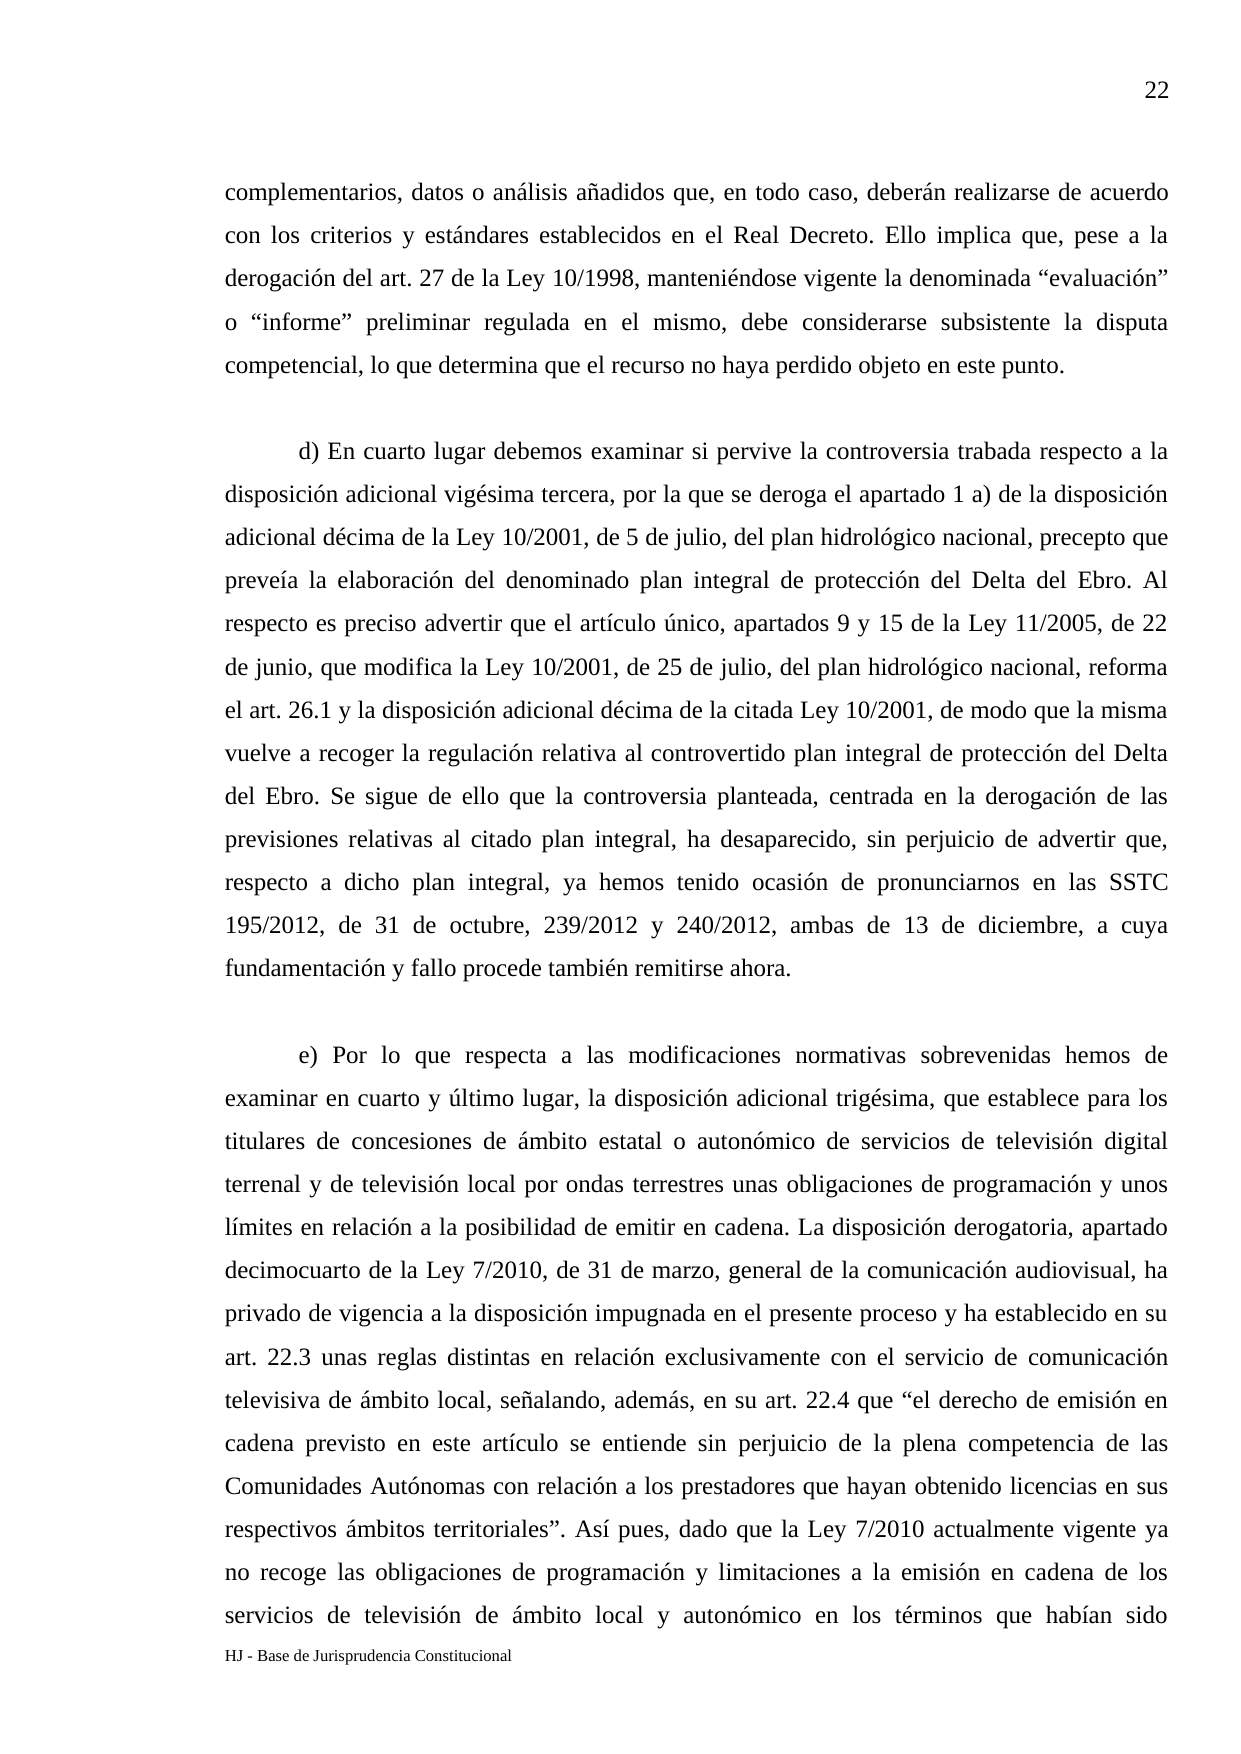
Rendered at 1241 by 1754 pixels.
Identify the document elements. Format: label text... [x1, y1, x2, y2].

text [224, 177, 1169, 378]
text d) En cuarto lugar debemos examinar si pervive la controversia trabada respecto a la disposición adicional vigésima tercera, por la que se deroga el apartado 1 a) de la disposición adicional décima de la Ley 10/2001, de 5 de julio, del plan hidrológico nacional, precepto que preveía la elaboración del denominado plan integral de protección del Delta del Ebro. Al respecto es preciso advertir que el artículo único, apartados 9 y 15 de la Ley 11/2005, de 22 de junio, que modifica la Ley 10/2001, de 25 de julio, del plan hidrológico nacional, reforma el art. 26.1 y la disposición adicional décima de la citada Ley 10/2001, de modo que la misma vuelve a recoger la regulación relativa al controvertido plan integral de protección del Delta del Ebro. Se sigue de ello que la controversia planteada, centrada en la derogación de las previsiones relativas al citado plan integral, ha desaparecido, sin perjuicio de advertir que, respecto a dicho plan integral, ya hemos tenido ocasión de pronunciarnos en las SSTC 195/2012, de 31 de octubre, 239/2012 y 240/2012, ambas de 13 de diciembre, a cuya fundamentación y fallo procede también remitirse ahora. [224, 436, 1169, 982]
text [224, 1040, 1169, 1629]
